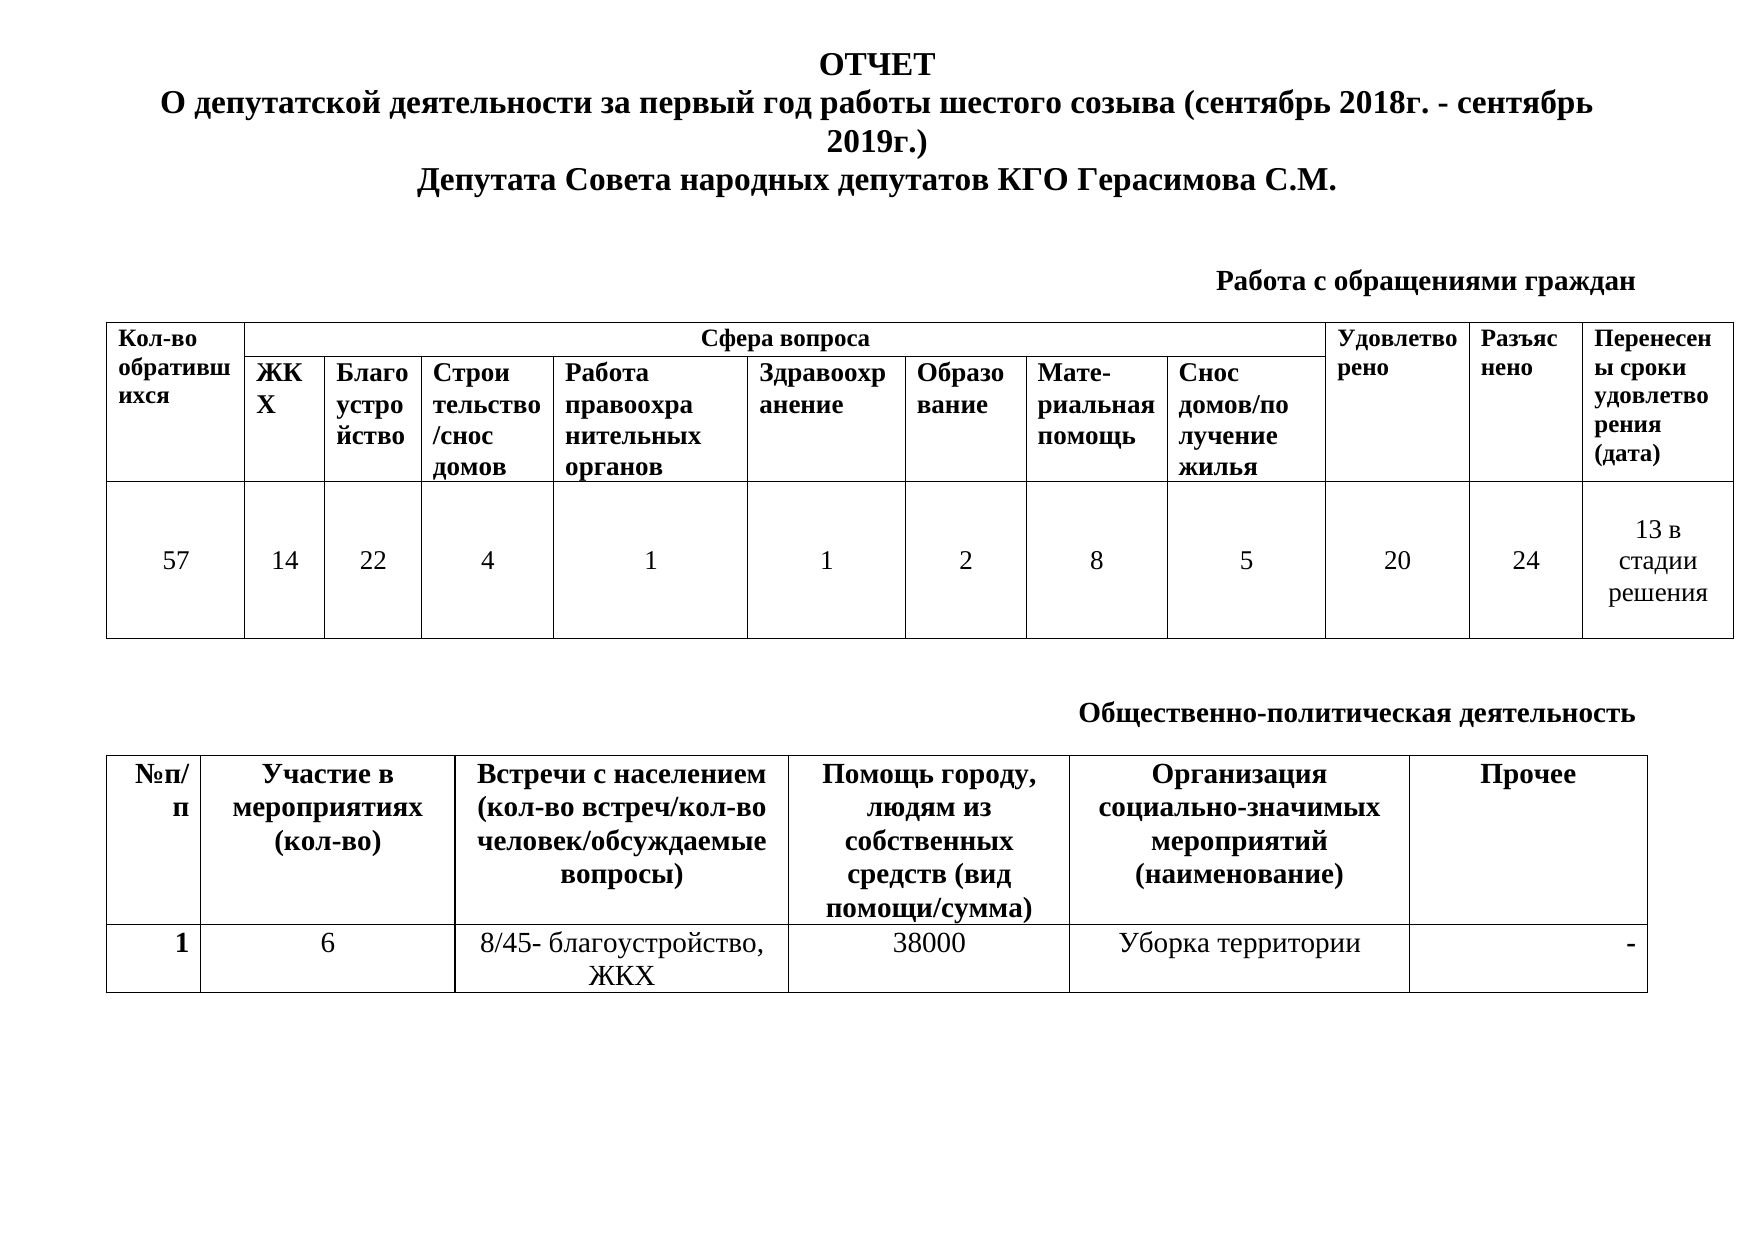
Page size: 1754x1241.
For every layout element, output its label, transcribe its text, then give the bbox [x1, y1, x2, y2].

table_cell 22 [325, 482, 421, 638]
table_cell 57 [107, 482, 244, 638]
table_cell Работа правоохра нительных органов [554, 357, 747, 481]
table_header Помощь городу, людям из собственных средств (вид помощи/сумма) [789, 756, 1069, 924]
table_header Разъяснено [1470, 323, 1582, 481]
table_cell 20 [1326, 482, 1469, 638]
table_header Сфера вопроса [245, 323, 1325, 356]
table_cell Здравоохранение [748, 357, 905, 481]
table_cell 2 [906, 482, 1026, 638]
table_cell Строи тельство/снос домов [422, 357, 553, 481]
table_cell 38000 [789, 925, 1069, 992]
table_header Кол-во обратившихся [107, 323, 244, 481]
text О депутатской деятельности за первый год работы шестого созыва (сентябрь 2018г. - сентябрь 2019г.) [118, 83, 1636, 159]
table_cell 13 в стадии решения [1583, 482, 1733, 638]
table_header Прочее [1410, 756, 1647, 924]
table_cell 24 [1470, 482, 1582, 638]
text Работа с обращениями граждан [118, 263, 1636, 296]
table_cell Мате- риальная помощь [1027, 357, 1167, 481]
table_cell 5 [1168, 482, 1325, 638]
text Общественно-политическая деятельность [118, 696, 1636, 729]
table_cell 8/45- благоустройство, ЖКХ [456, 925, 788, 992]
table_cell 1 [748, 482, 905, 638]
table_cell 6 [201, 925, 454, 992]
table_cell 1 [554, 482, 747, 638]
table_header Встречи с населением (кол-во встреч/кол-во человек/обсуждаемые вопросы) [456, 756, 788, 924]
table_cell Снос домов/по лучение жилья [1168, 357, 1325, 481]
table_cell ЖКХ [245, 357, 324, 481]
table_header Участие в мероприятиях (кол-во) [201, 756, 454, 924]
table_cell Образование [906, 357, 1026, 481]
text Депутата Совета народных депутатов КГО Герасимова С.М. [118, 159, 1636, 198]
table_cell - [1410, 925, 1647, 992]
table_cell 8 [1027, 482, 1167, 638]
table_cell 1 [107, 925, 200, 992]
table_cell Уборка территории [1070, 925, 1409, 992]
table_cell Благо устройство [325, 357, 421, 481]
table_header Удовлетворено [1326, 323, 1469, 481]
table_cell 14 [245, 482, 324, 638]
table_header №п/п [107, 756, 200, 924]
text ОТЧЕТ [118, 44, 1636, 83]
table_header Организация социально-значимых мероприятий (наименование) [1070, 756, 1409, 924]
table_header Перенесены сроки удовлетворения (дата) [1583, 323, 1733, 481]
table_cell 4 [422, 482, 553, 638]
